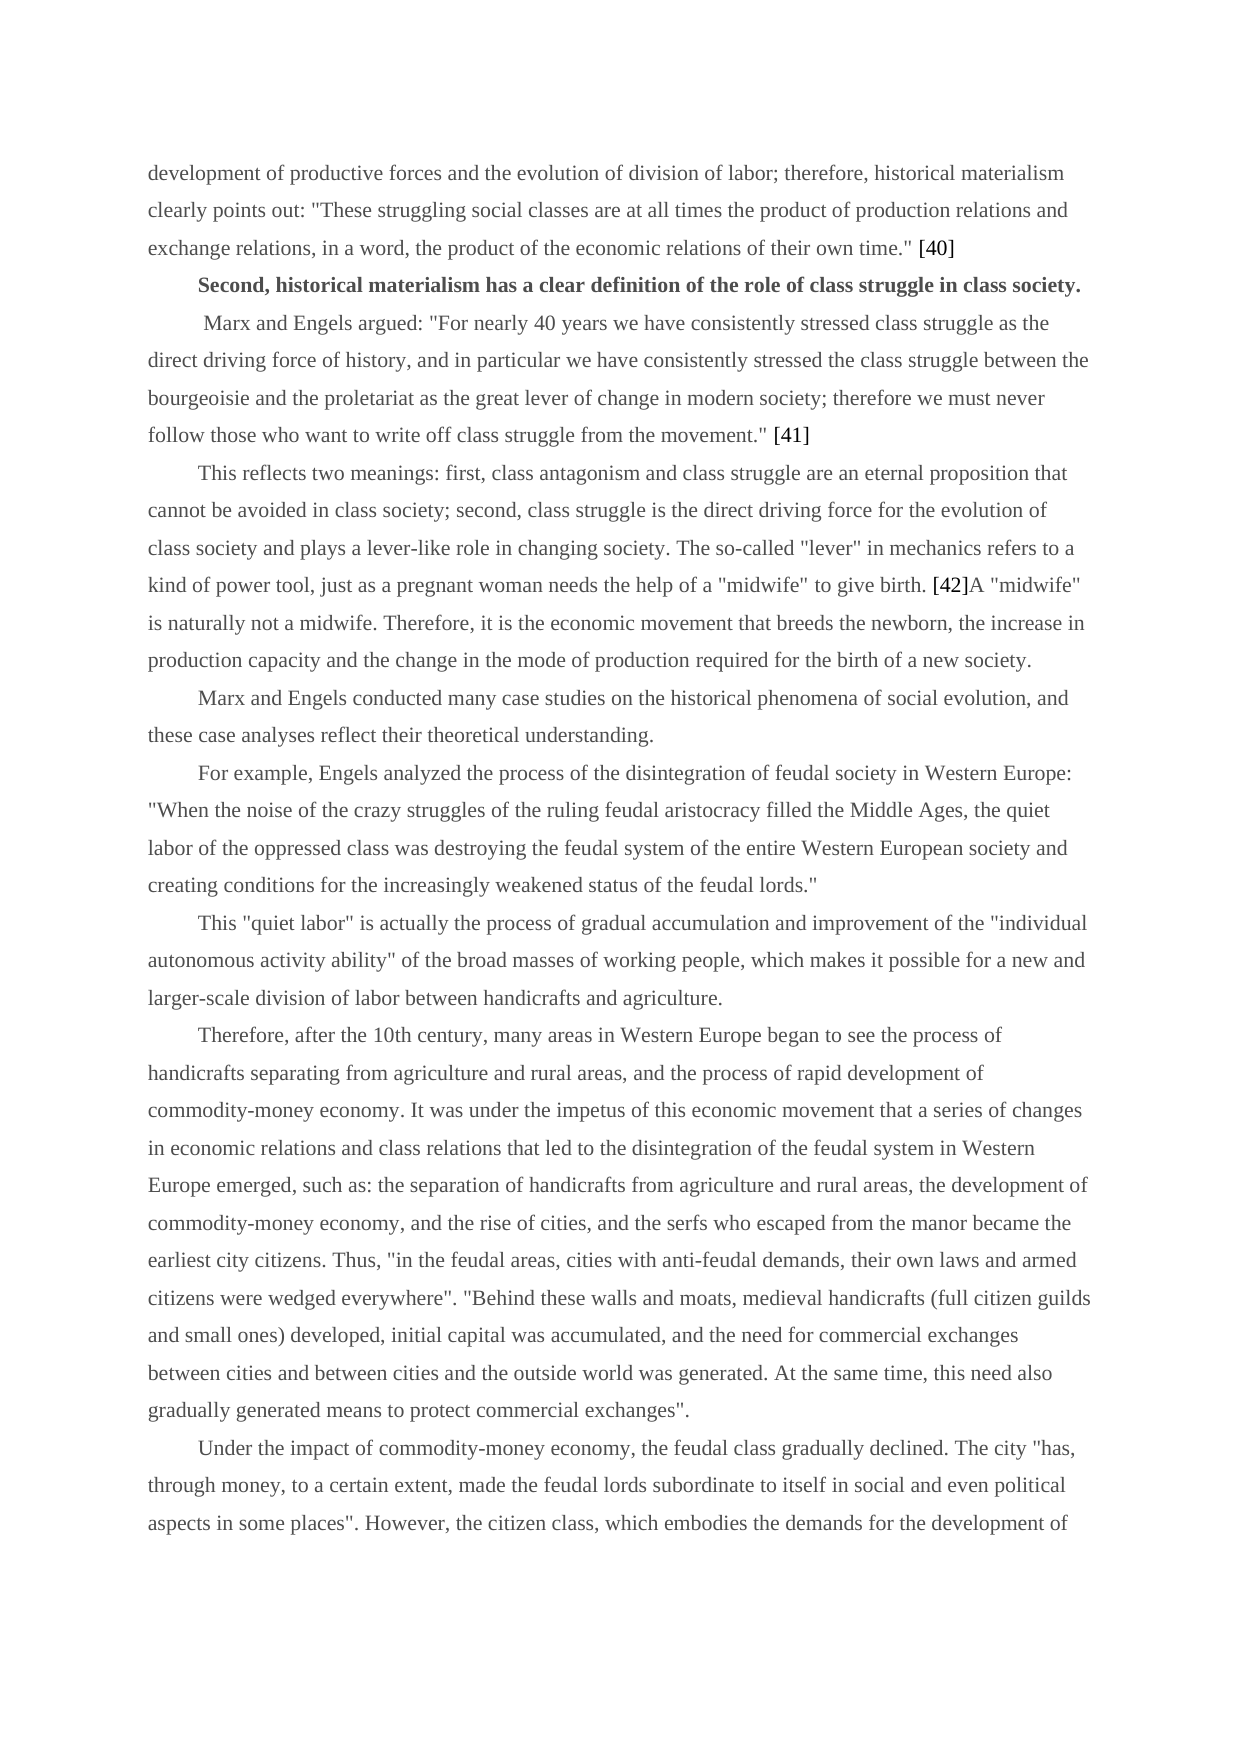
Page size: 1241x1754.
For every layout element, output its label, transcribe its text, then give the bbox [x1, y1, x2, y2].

text This "quiet labor" is actually the process of gradual accumulation and improvement of the "individual autonomous activity ability" of the broad masses of working people, which makes it possible for a new and larger-scale division of labor between handicrafts and agriculture. [148, 898, 1093, 1010]
text Therefore, after the 10th century, many areas in Western Europe began to see the process of handicrafts separating from agriculture and rural areas, and the process of rapid development of commodity-money economy. It was under the impetus of this economic movement that a series of changes in economic relations and class relations that led to the disintegration of the feudal system in Western Europe emerged, such as: the separation of handicrafts from agriculture and rural areas, the development of commodity-money economy, and the rise of cities, and the serfs who escaped from the manor became the earliest city citizens. Thus, "in the feudal areas, cities with anti-feudal demands, their own laws and armed citizens were wedged everywhere". "Behind these walls and moats, medieval handicrafts (full citizen guilds and small ones) developed, initial capital was accumulated, and the need for commercial exchanges between cities and between cities and the outside world was generated. At the same time, this need also gradually generated means to protect commercial exchanges". [148, 1010, 1093, 1423]
text Marx and Engels argued: "For nearly 40 years we have consistently stressed class struggle as the direct driving force of history, and in particular we have consistently stressed the class struggle between the bourgeoisie and the proletariat as the great lever of change in modern society; therefore we must never follow those who want to write off class struggle from the movement." [41] [148, 298, 1093, 448]
text Marx and Engels conducted many case studies on the historical phenomena of social evolution, and these case analyses reflect their theoretical understanding. [148, 673, 1093, 748]
text For example, Engels analyzed the process of the disintegration of feudal society in Western Europe: "When the noise of the crazy struggles of the ruling feudal aristocracy filled the Middle Ages, the quiet labor of the oppressed class was destroying the feudal system of the entire Western European society and creating conditions for the increasingly weakened status of the feudal lords." [148, 748, 1093, 898]
text Second, historical materialism has a clear definition of the role of class struggle in class society. [148, 260, 1093, 298]
text This reflects two meanings: first, class antagonism and class struggle are an eternal proposition that cannot be avoided in class society; second, class struggle is the direct driving force for the evolution of class society and plays a lever-like role in changing society. The so-called "lever" in mechanics refers to a kind of power tool, just as a pregnant woman needs the help of a "midwife" to give birth. [42]A "midwife" is naturally not a midwife. Therefore, it is the economic movement that breeds the newborn, the increase in production capacity and the change in the mode of production required for the birth of a new society. [148, 448, 1093, 673]
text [148, 1423, 1093, 1535]
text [148, 148, 1093, 260]
